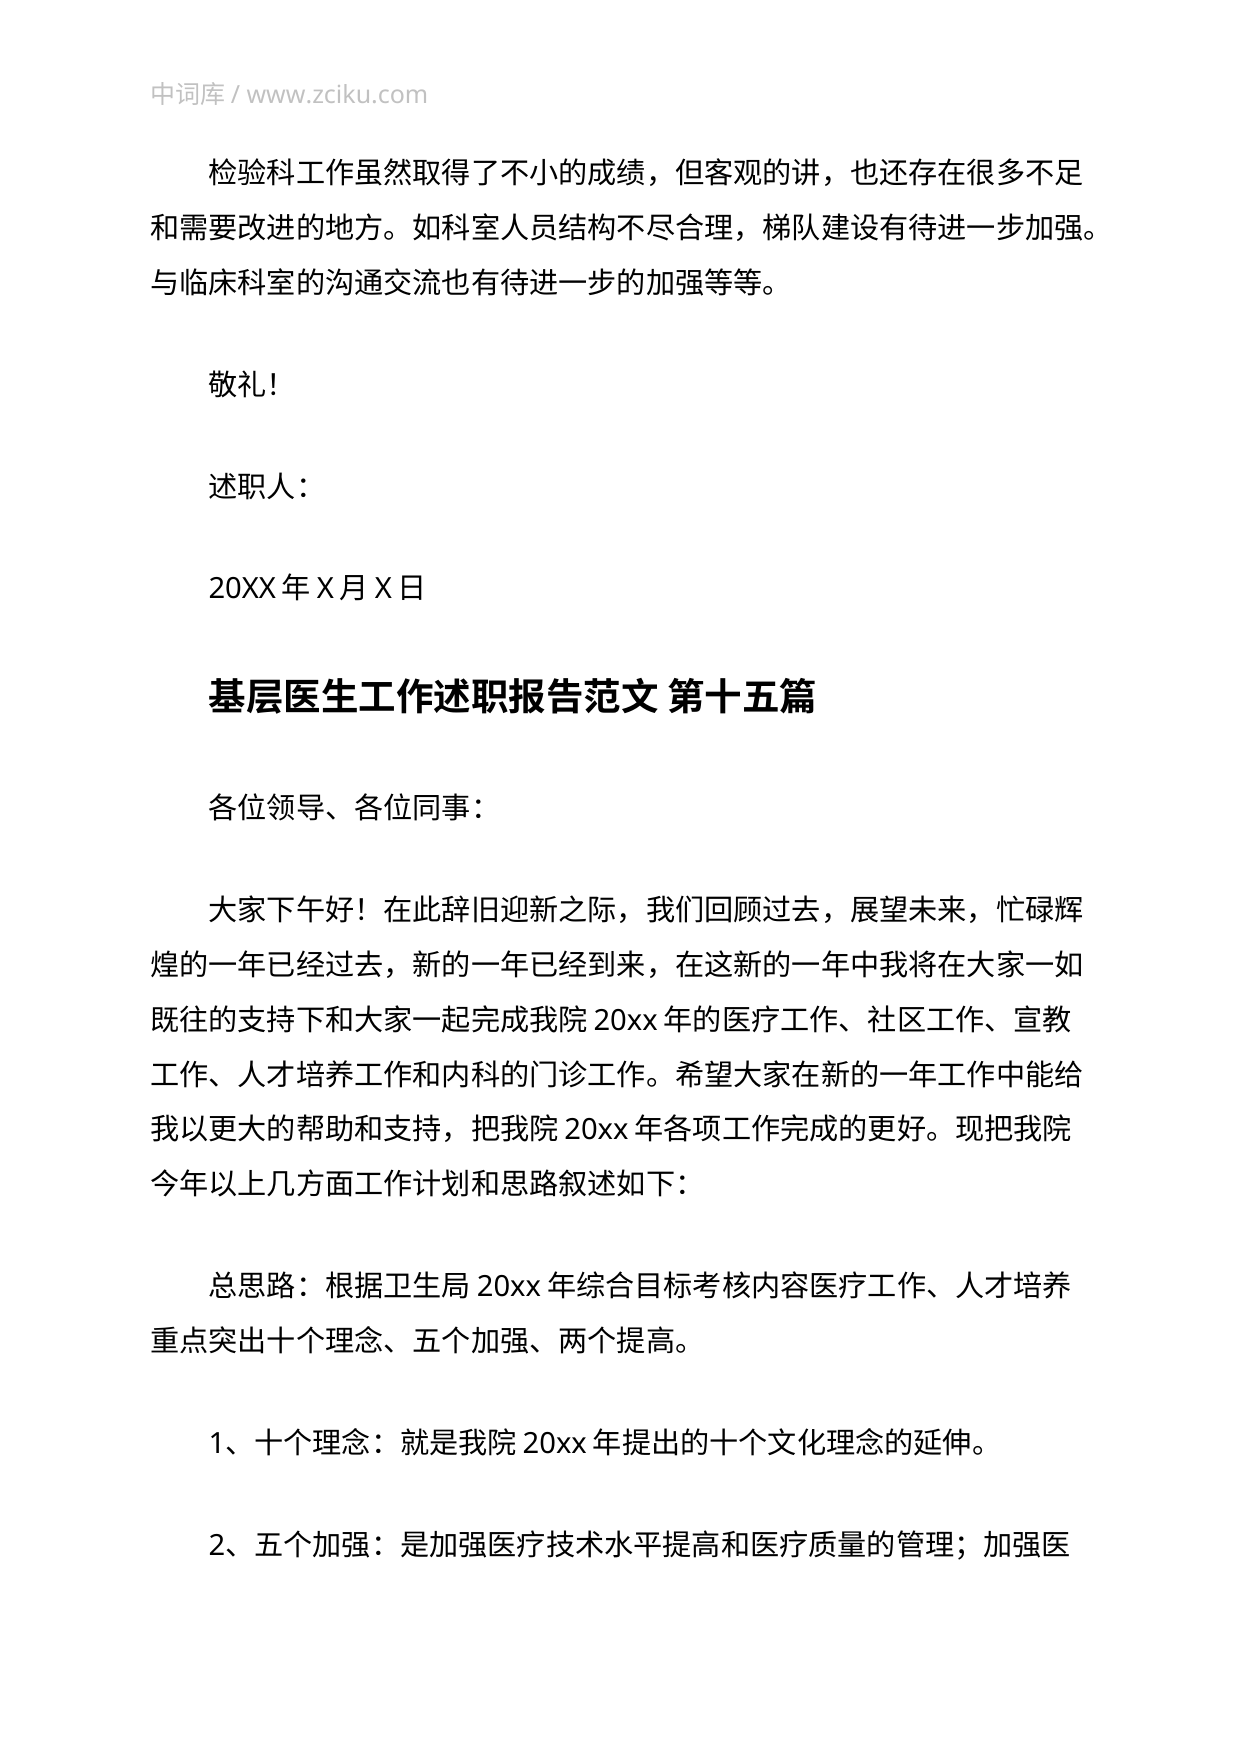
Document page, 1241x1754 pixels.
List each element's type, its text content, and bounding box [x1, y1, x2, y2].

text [150, 1521, 1090, 1564]
text 20XX年X月X日 [150, 565, 1090, 607]
text 总思路：根据卫生局20xx年综合目标考核内容医疗工作、人才培养重点突出十个理念、五个加强、两个提高。 [150, 1263, 1090, 1360]
text 各位领导、各位同事： [150, 784, 1090, 827]
text 基层医生工作述职报告范文 第十五篇 [150, 667, 1090, 721]
text 大家下午好！在此辞旧迎新之际，我们回顾过去，展望未来，忙碌辉煌的一年已经过去，新的一年已经到来，在这新的一年中我将在大家一如既往的支持下和大家一起完成我院20xx年的医疗工作、社区工作、宣教工作、人才培养工作和内科的门诊工作。希望大家在新的一年工作中能给我以更大的帮助和支持，把我院20xx年各项工作完成的更好。现把我院今年以上几方面工作计划和思路叙述如下： [150, 886, 1090, 1203]
text 敬礼！ [150, 362, 1090, 404]
text 1、十个理念：就是我院20xx年提出的十个文化理念的延伸。 [150, 1419, 1090, 1462]
text 检验科工作虽然取得了不小的成绩，但客观的讲，也还存在很多不足和需要改进的地方。如科室人员结构不尽合理，梯队建设有待进一步加强。与临床科室的沟通交流也有待进一步的加强等等。 [150, 150, 1090, 302]
text 述职人： [150, 463, 1090, 506]
